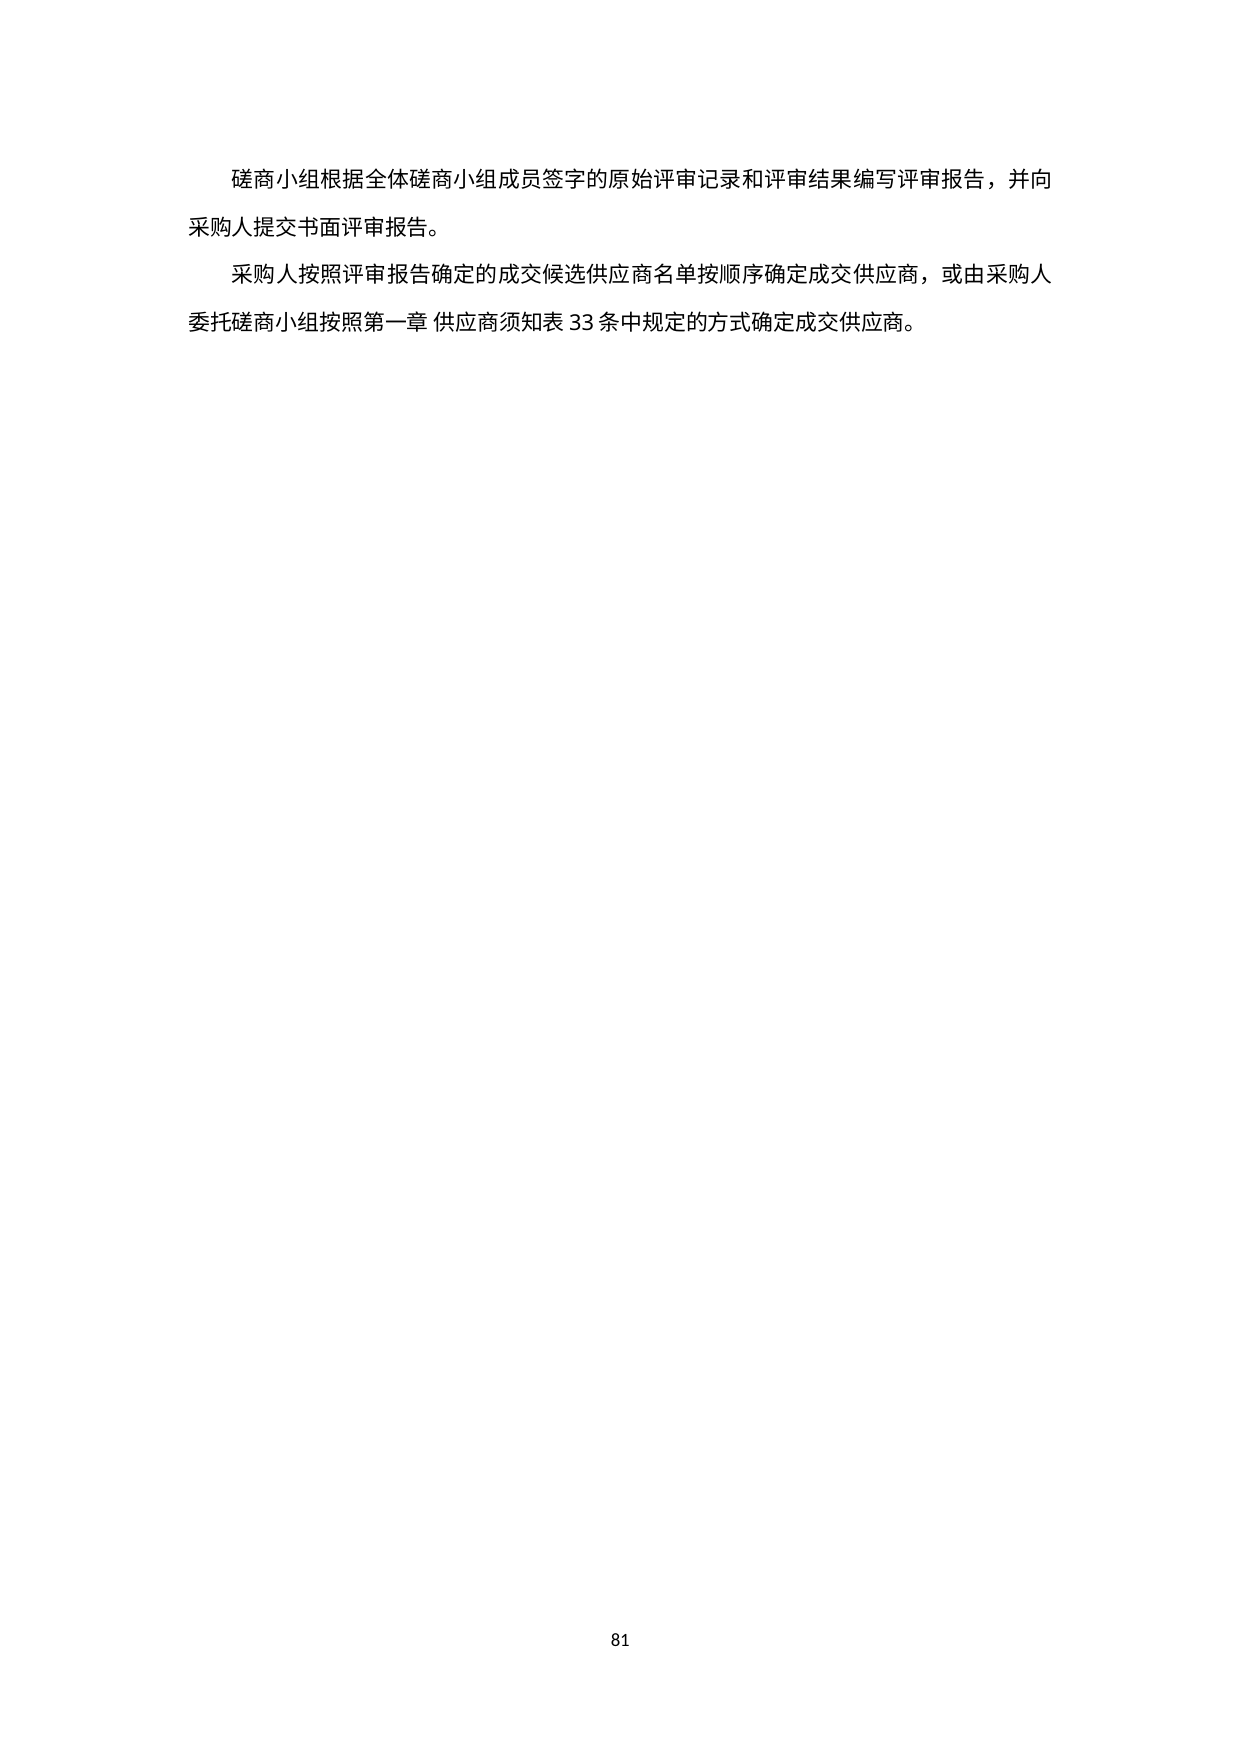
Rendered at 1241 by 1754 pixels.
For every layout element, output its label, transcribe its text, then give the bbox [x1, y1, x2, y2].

text 采购人按照评审报告确定的成交候选供应商名单按顺序确定成交供应商，或由采购人委托磋商小组按照第一章 供应商须知表33条中规定的方式确定成交供应商。 [188, 257, 1052, 337]
text 磋商小组根据全体磋商小组成员签字的原始评审记录和评审结果编写评审报告，并向采购人提交书面评审报告。 [188, 162, 1052, 242]
